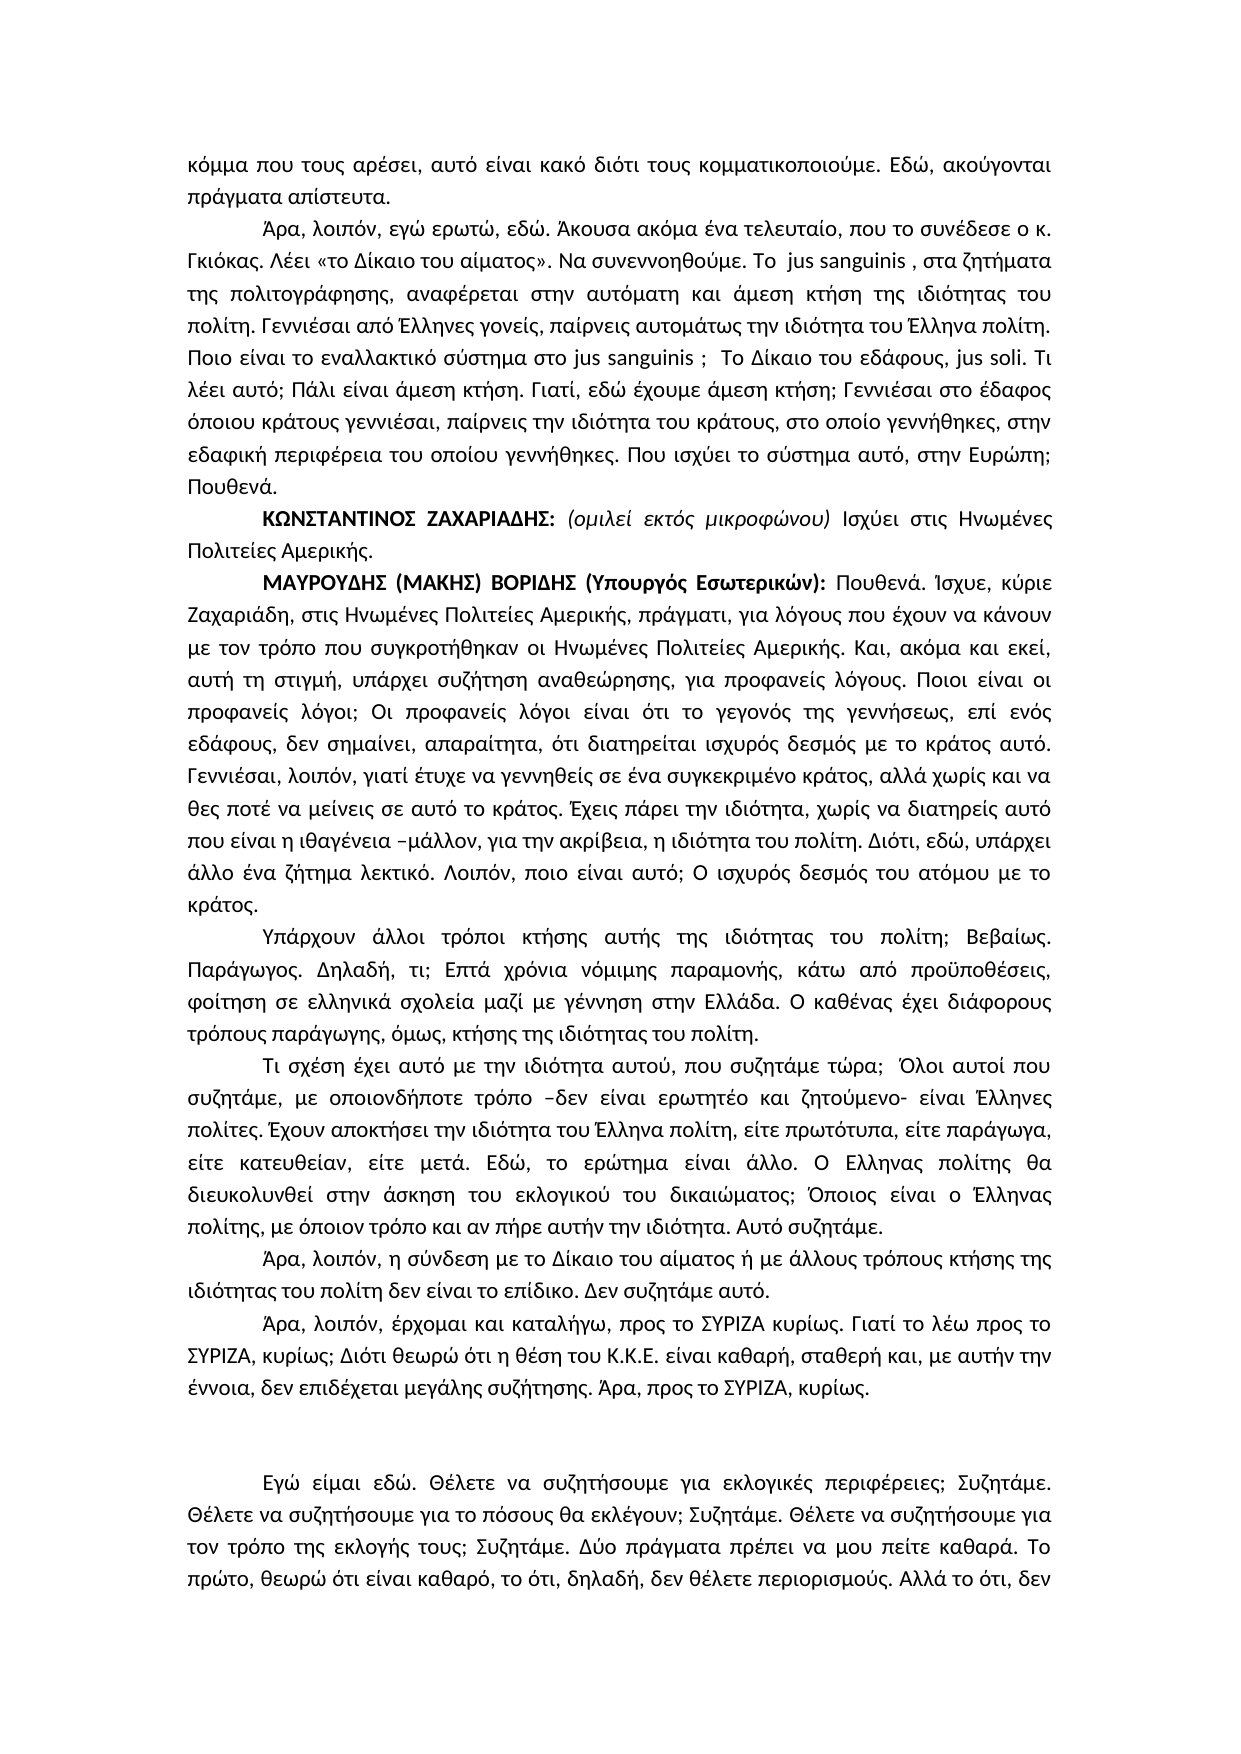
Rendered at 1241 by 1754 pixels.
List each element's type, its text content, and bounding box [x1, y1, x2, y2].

text Τι σχέση έχει αυτό με την ιδιότητα αυτού, που συζητάμε τώρα; Όλοι αυτοί που συζητάμε, με οποιονδήποτε τρόπο –δεν είναι ερωτητέο και ζητούμενο- είναι Έλληνες πολίτες. Έχουν αποκτήσει την ιδιότητα του Έλληνα πολίτη, είτε πρωτότυπα, είτε παράγωγα, είτε κατευθείαν, είτε μετά. Εδώ, το ερώτημα είναι άλλο. Ο Έλληνας πολίτης θα διευκολυνθεί στην άσκηση του εκλογικού του δικαιώματος; Όποιος είναι ο Έλληνας πολίτης, με όποιον τρόπο και αν πήρε αυτήν την ιδιότητα. Αυτό συζητάμε. [187, 1051, 1053, 1240]
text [187, 150, 1053, 210]
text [187, 1468, 1053, 1592]
text Άρα, λοιπόν, η σύνδεση με το Δίκαιο του αίματος ή με άλλους τρόπους κτήσης της ιδιότητας του πολίτη δεν είναι το επίδικο. Δεν συζητάμε αυτό. [187, 1244, 1053, 1304]
text Άρα, λοιπόν, έρχομαι και καταλήγω, προς το ΣΥΡΙΖΑ κυρίως. Γιατί το λέω προς το ΣΥΡΙΖΑ, κυρίως; Διότι θεωρώ ότι η θέση του Κ.Κ.Ε. είναι καθαρή, σταθερή και, με αυτήν την έννοια, δεν επιδέχεται μεγάλης συζήτησης. Άρα, προς το ΣΥΡΙΖΑ, κυρίως. [187, 1309, 1053, 1401]
text Άρα, λοιπόν, εγώ ερωτώ, εδώ. Άκουσα ακόμα ένα τελευταίο, που το συνέδεσε ο κ. Γκιόκας. Λέει «το Δίκαιο του αίματος». Να συνεννοηθούμε. Το jus sanguinis , στα ζητήματα της πολιτογράφησης, αναφέρεται στην αυτόματη και άμεση κτήση της ιδιότητας του πολίτη. Γεννιέσαι από Έλληνες γονείς, παίρνεις αυτομάτως την ιδιότητα του Έλληνα πολίτη. Ποιο είναι το εναλλακτικό σύστημα στο jus sanguinis ; Το Δίκαιο του εδάφους, jus soli. Τι λέει αυτό; Πάλι είναι άμεση κτήση. Γιατί, εδώ έχουμε άμεση κτήση; Γεννιέσαι στο έδαφος όποιου κράτους γεννιέσαι, παίρνεις την ιδιότητα του κράτους, στο οποίο γεννήθηκες, στην εδαφική περιφέρεια του οποίου γεννήθηκες. Που ισχύει το σύστημα αυτό, στην Ευρώπη; Πουθενά. [187, 214, 1053, 500]
text ΚΩΝΣΤΑΝΤΙΝΟΣ ΖΑΧΑΡΙΑΔΗΣ: (ομιλεί εκτός μικροφώνου) Ισχύει στις Ηνωμένες Πολιτείες Αμερικής. [187, 504, 1053, 564]
text Υπάρχουν άλλοι τρόποι κτήσης αυτής της ιδιότητας του πολίτη; Βεβαίως. Παράγωγος. Δηλαδή, τι; Επτά χρόνια νόμιμης παραμονής, κάτω από προϋποθέσεις, φοίτηση σε ελληνικά σχολεία μαζί με γέννηση στην Ελλάδα. Ο καθένας έχει διάφορους τρόπους παράγωγης, όμως, κτήσης της ιδιότητας του πολίτη. [187, 922, 1053, 1047]
text ΜΑΥΡΟΥΔΗΣ (ΜΑΚΗΣ) ΒΟΡΙΔΗΣ (Υπουργός Εσωτερικών): Πουθενά. Ίσχυε, κύριε Ζαχαριάδη, στις Ηνωμένες Πολιτείες Αμερικής, πράγματι, για λόγους που έχουν να κάνουν με τον τρόπο που συγκροτήθηκαν οι Ηνωμένες Πολιτείες Αμερικής. Και, ακόμα και εκεί, αυτή τη στιγμή, υπάρχει συζήτηση αναθεώρησης, για προφανείς λόγους. Ποιοι είναι οι προφανείς λόγοι; Οι προφανείς λόγοι είναι ότι το γεγονός της γεννήσεως, επί ενός εδάφους, δεν σημαίνει, απαραίτητα, ότι διατηρείται ισχυρός δεσμός με το κράτος αυτό. Γεννιέσαι, λοιπόν, γιατί έτυχε να γεννηθείς σε ένα συγκεκριμένο κράτος, αλλά χωρίς και να θες ποτέ να μείνεις σε αυτό το κράτος. Έχεις πάρει την ιδιότητα, χωρίς να διατηρείς αυτό που είναι η ιθαγένεια –μάλλον, για την ακρίβεια, η ιδιότητα του πολίτη. Διότι, εδώ, υπάρχει άλλο ένα ζήτημα λεκτικό. Λοιπόν, ποιο είναι αυτό; Ο ισχυρός δεσμός του ατόμου με το κράτος. [187, 568, 1053, 918]
